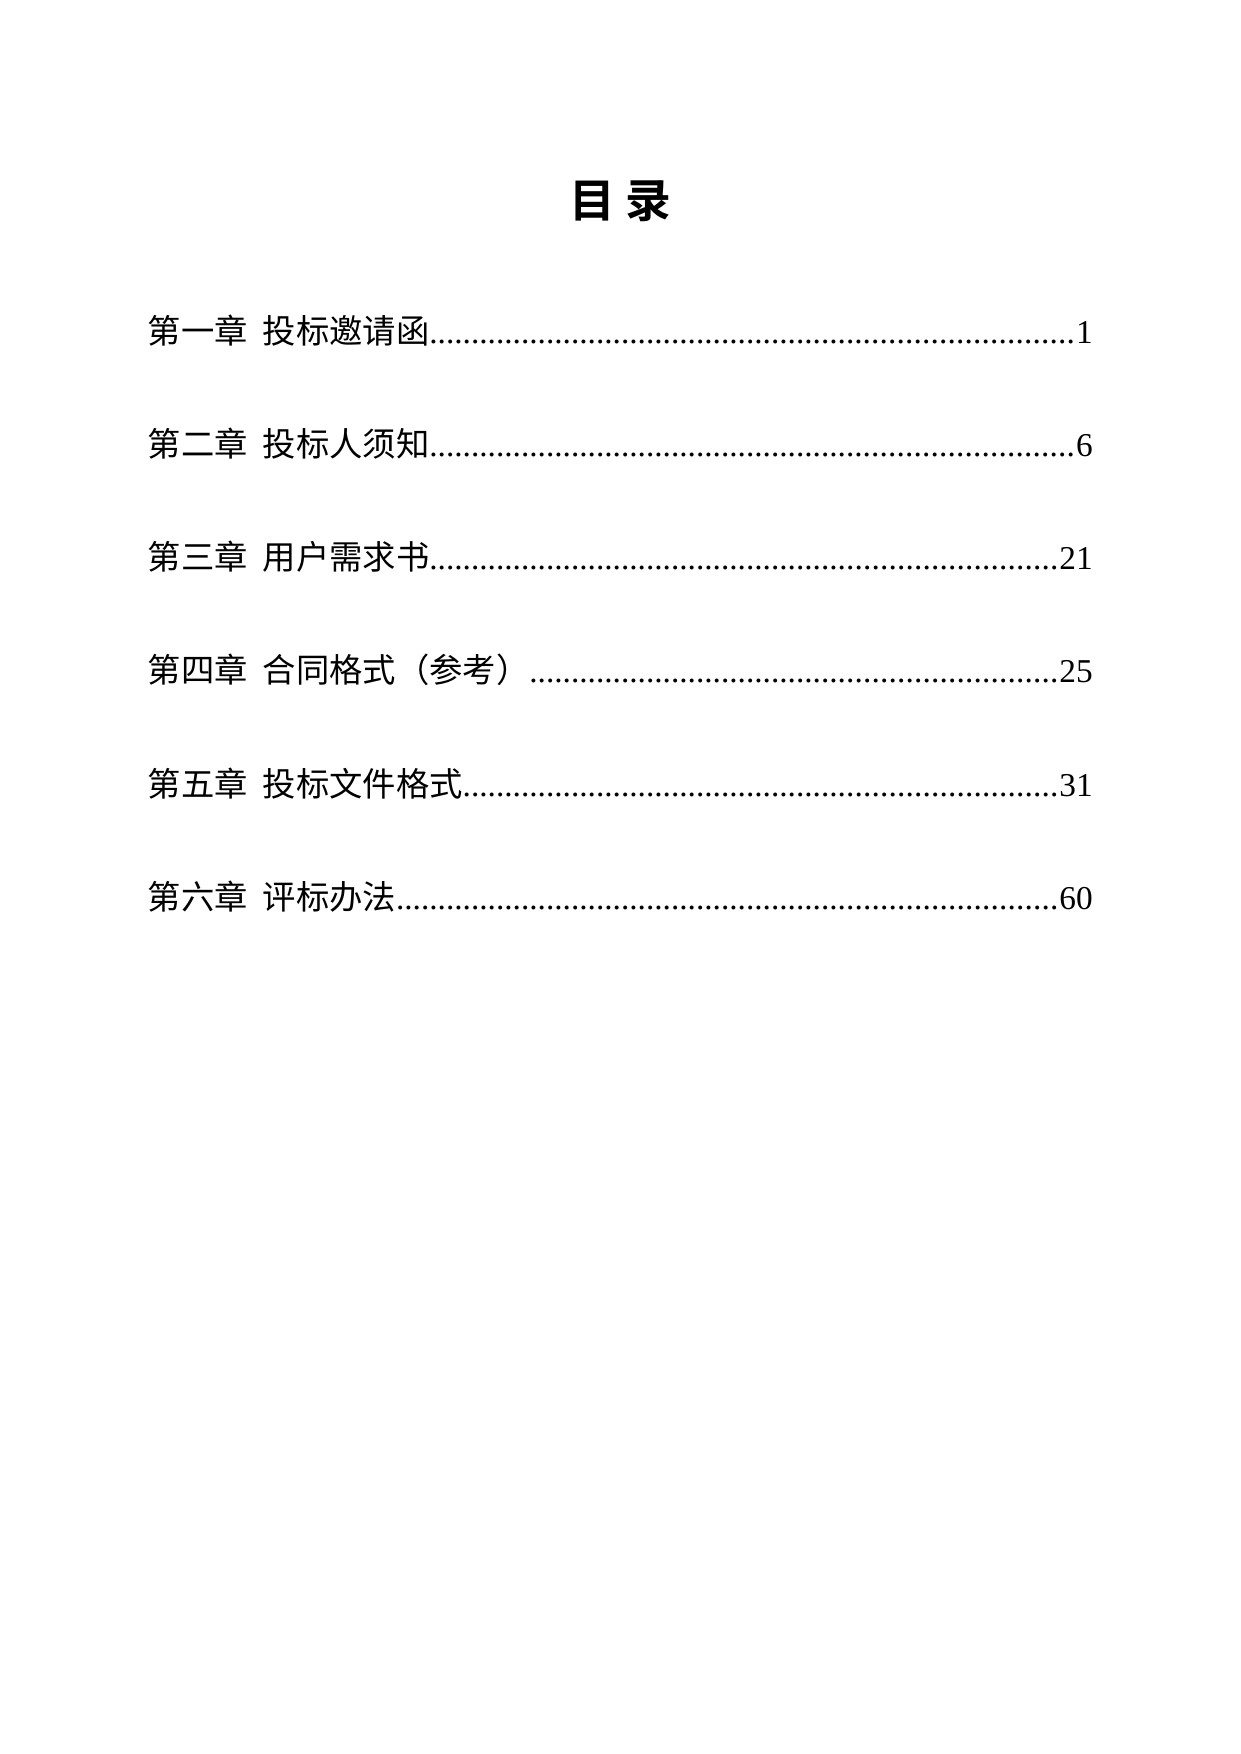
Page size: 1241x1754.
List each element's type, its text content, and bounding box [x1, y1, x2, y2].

text 目 录 [148, 164, 1092, 230]
text 第五章 投标文件格式 31 [148, 749, 1092, 814]
text 第二章 投标人须知 6 [148, 409, 1092, 474]
text 第四章 合同格式（参考） 25 [148, 636, 1092, 701]
text 第一章 投标邀请函 1 [148, 296, 1092, 361]
text 第六章 评标办法 60 [148, 862, 1092, 927]
text 第三章 用户需求书 21 [148, 522, 1092, 587]
